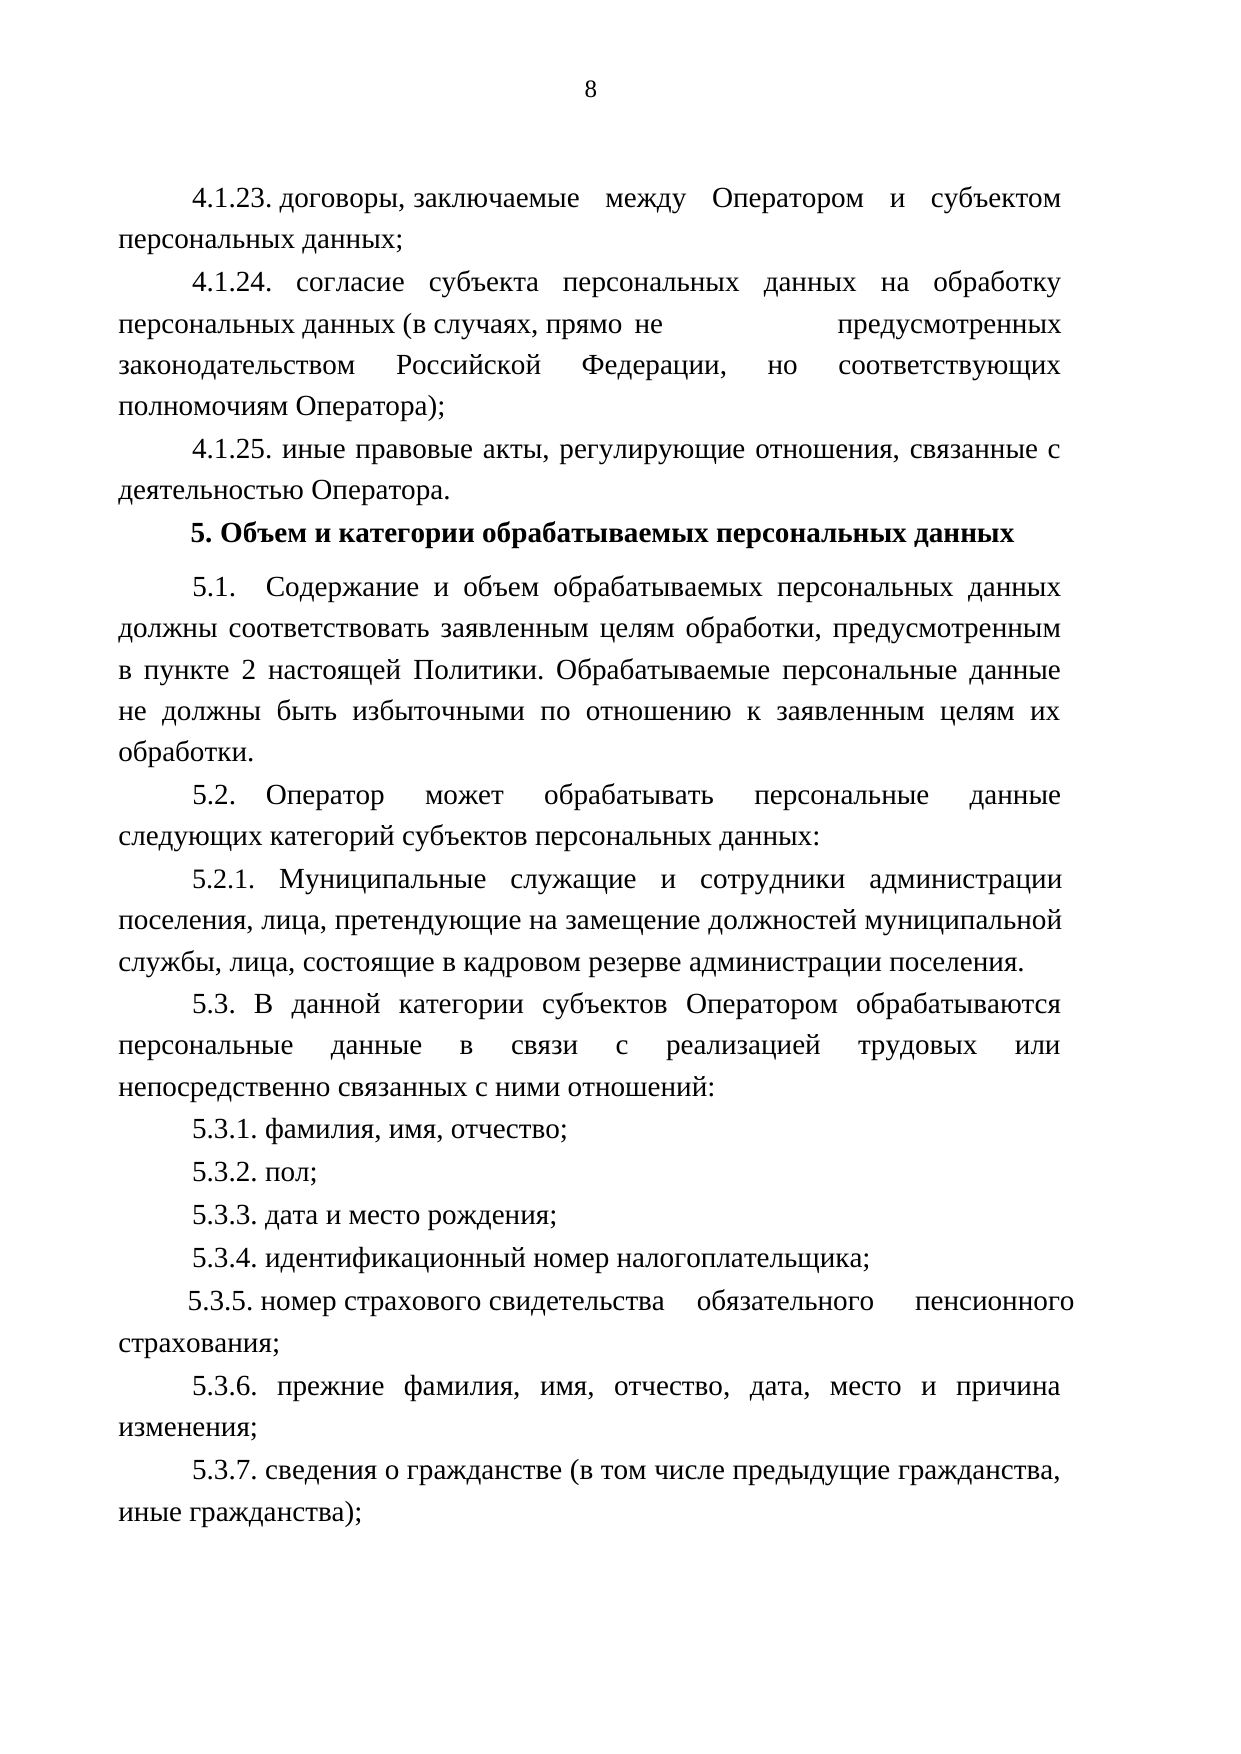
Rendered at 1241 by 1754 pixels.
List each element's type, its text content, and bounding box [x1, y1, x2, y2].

list Содержание и объем обрабатываемых персональных данных должны соответствовать заявленным целям обработки, предусмотренным в пункте 2 настоящей Политики. Обрабатываемые персональные данные не должны быть избыточными по отношению к заявленным целям их обработки. [118, 569, 1062, 768]
text страхования; [118, 1326, 1062, 1359]
text 4.1.23. договоры, заключаемые между Оператором и субъектом персональных данных; [118, 180, 1062, 255]
text 5.3.7. сведения о гражданстве (в том числе предыдущие гражданства, иные гражданства); [118, 1452, 1062, 1527]
text 5.3.1. фамилия, имя, отчество; [118, 1111, 600, 1145]
text 5.3. В данной категории субъектов Оператором обрабатываются персональные данные в связи с реализацией трудовых или непосредственно связанных с ними отношений: [118, 986, 1062, 1102]
text 5.3.5. номер страхового свидетельства обязательного пенсионного [118, 1283, 1063, 1316]
text 5.3.2. пол; [118, 1154, 600, 1188]
text 4.1.24. согласие субъекта персональных данных на обработку персональных данных (в случаях, прямо не предусмотренных законодательством Российской Федерации, но соответствующих полномочиям Оператора); [118, 264, 1062, 422]
text 5.2.1. Муниципальные служащие и сотрудники администрации поселения, лица, претендующие на замещение должностей муниципальной службы, лица, состоящие в кадровом резерве администрации поселения. [118, 861, 1063, 977]
text 5.3.4. идентификационный номер налогоплательщика; [118, 1240, 1062, 1273]
text 4.1.25. иные правовые акты, регулирующие отношения, связанные с деятельностью Оператора. [118, 431, 1062, 506]
text 5.3.6. прежние фамилия, имя, отчество, дата, место и причина изменения; [118, 1368, 1062, 1443]
text 5.3.3. дата и место рождения; [118, 1197, 600, 1231]
list Объем и категории обрабатываемых персональных данных [190, 515, 1063, 549]
list Оператор может обрабатывать персональные данные следующих категорий субъектов персональных данных: [118, 777, 1062, 852]
